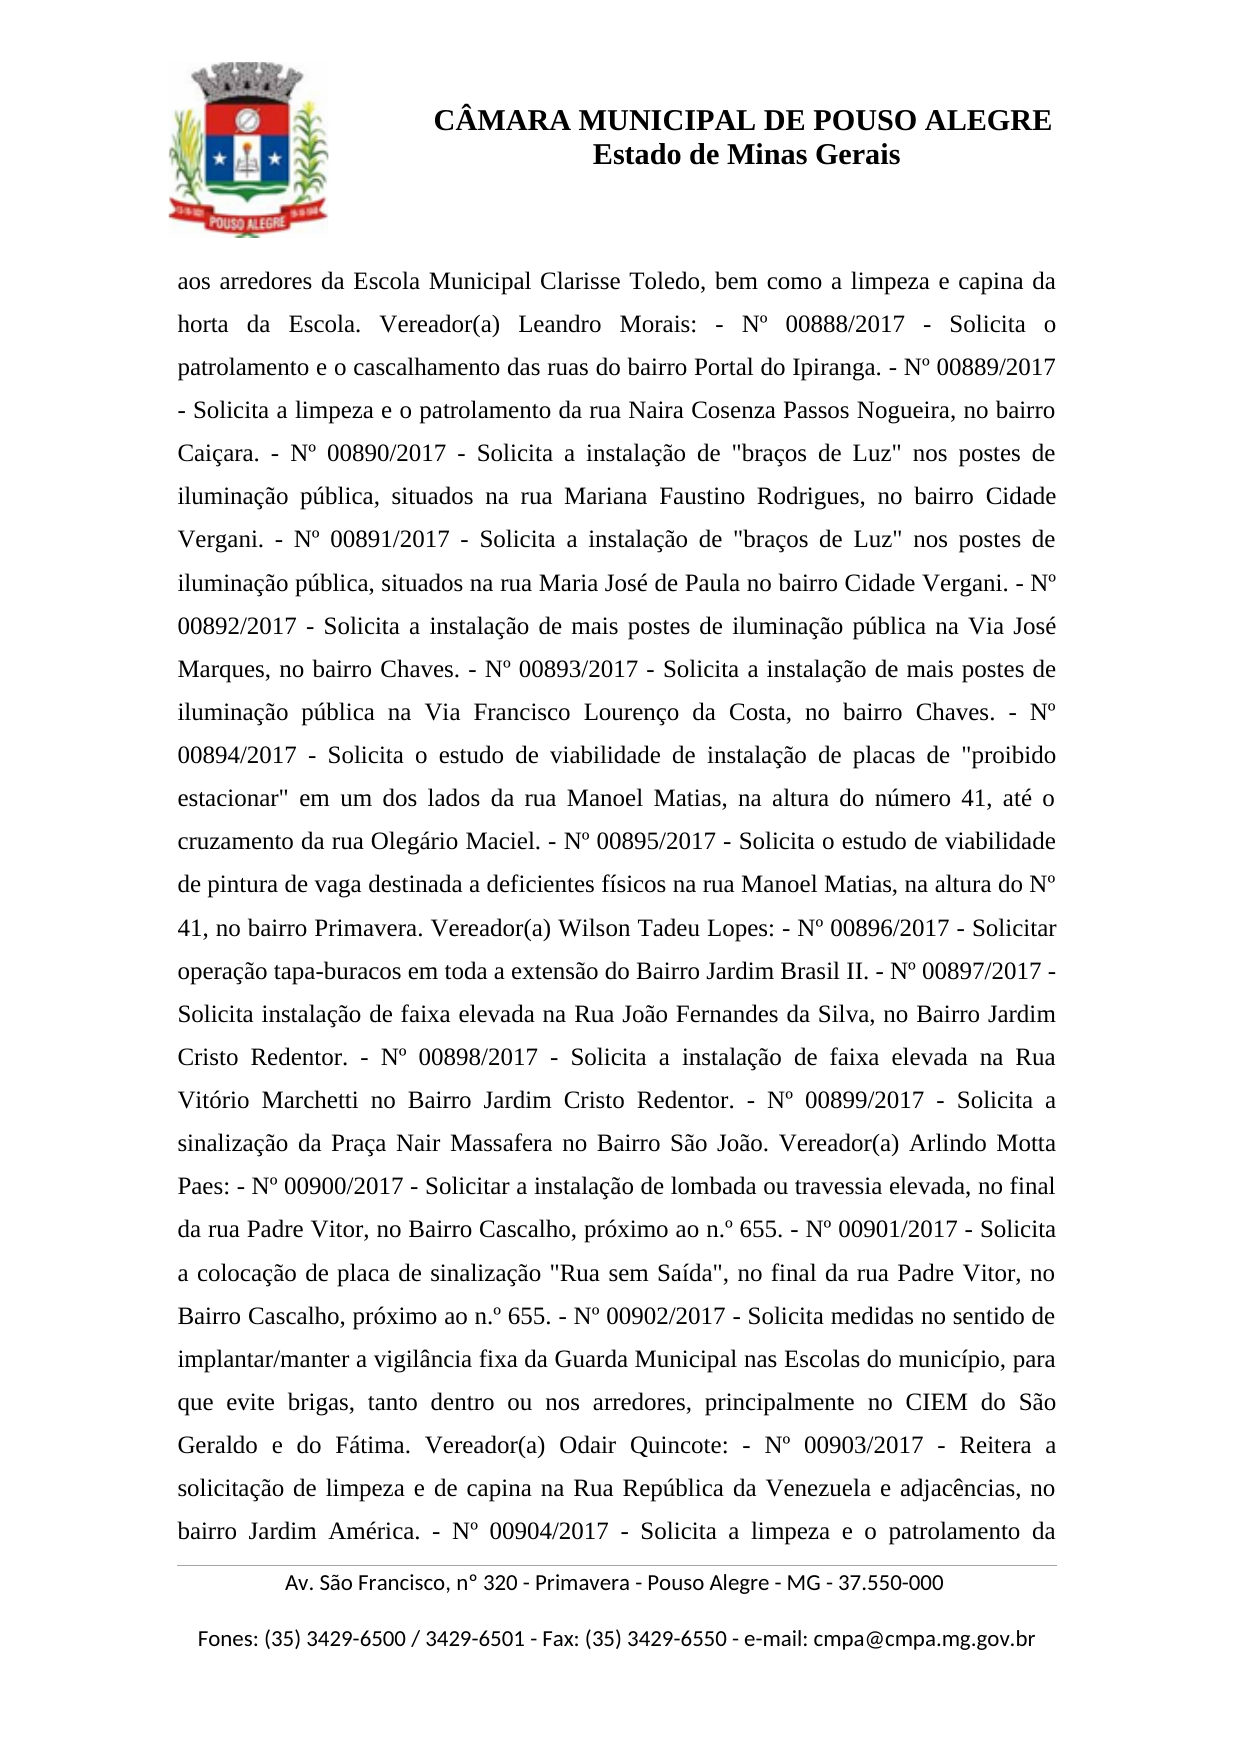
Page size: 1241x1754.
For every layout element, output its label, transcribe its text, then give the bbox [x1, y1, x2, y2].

picture [168, 62, 329, 238]
